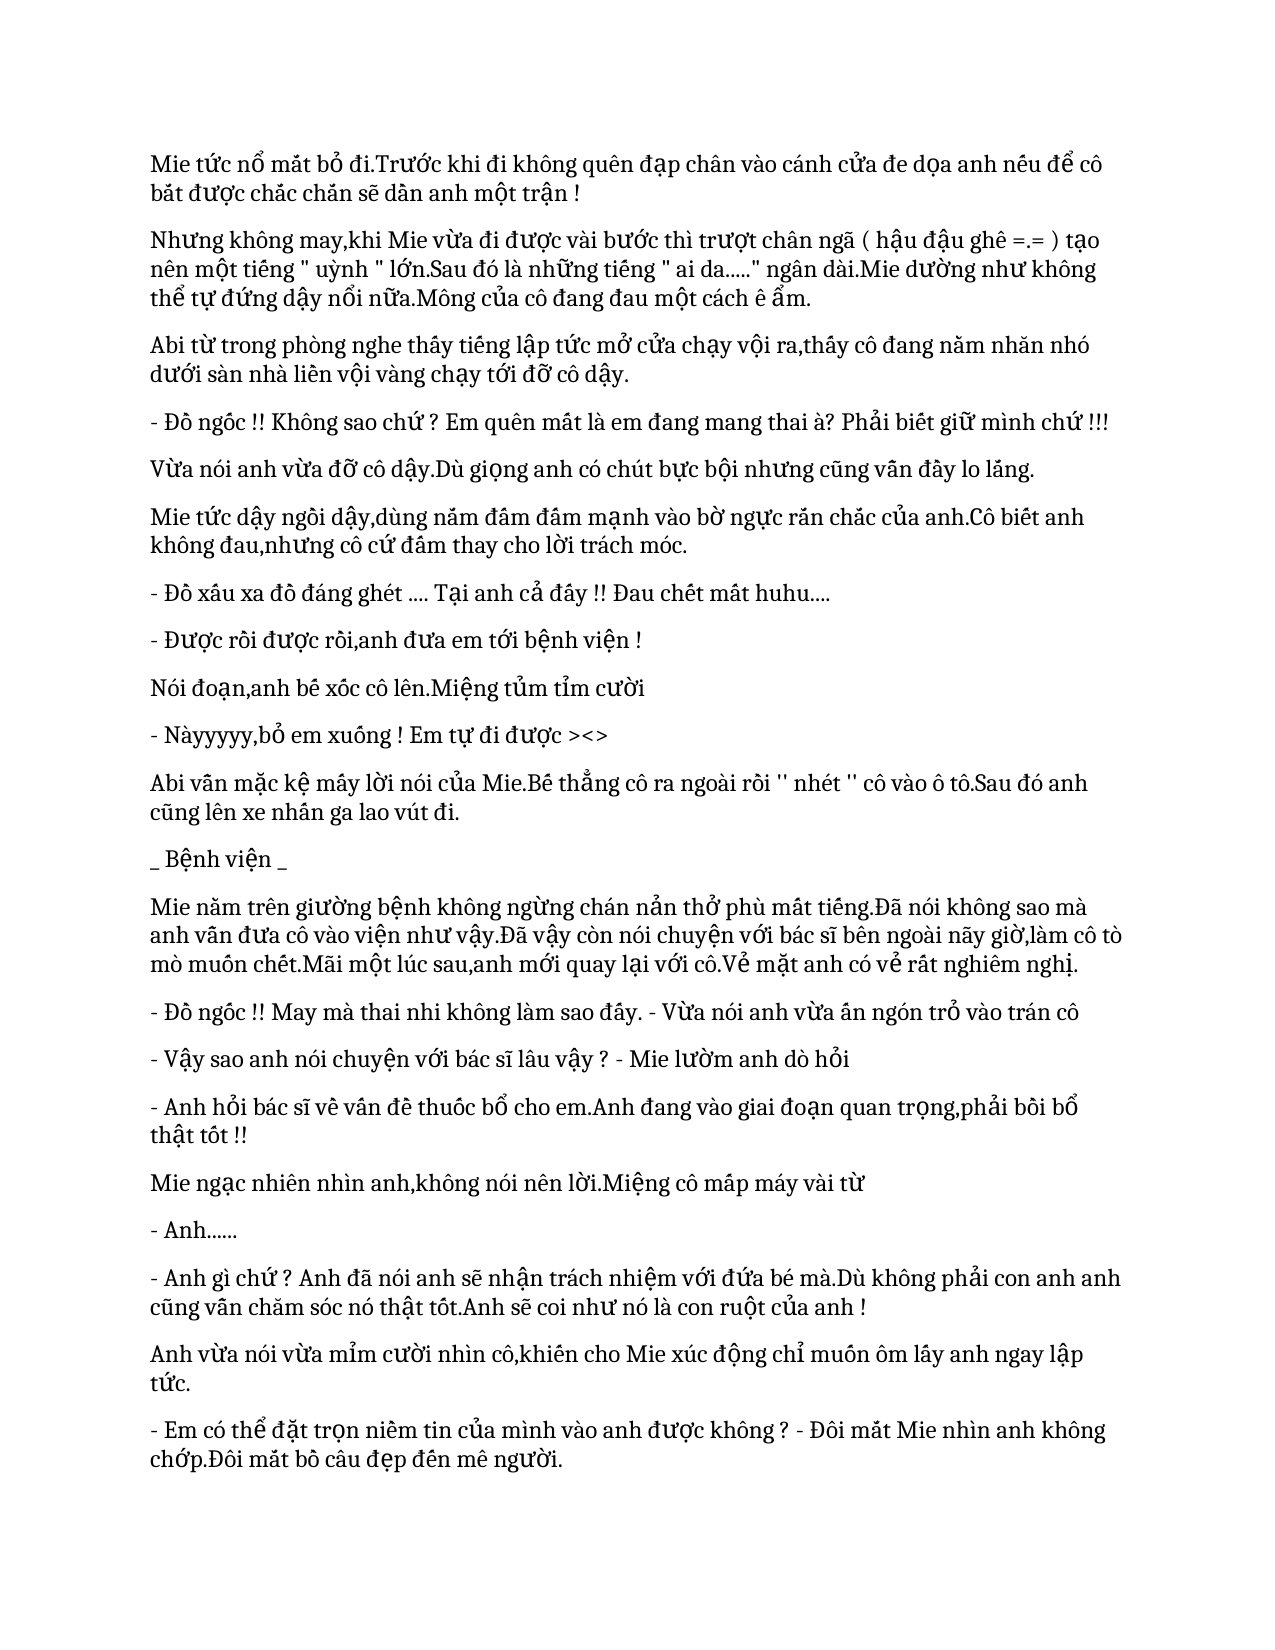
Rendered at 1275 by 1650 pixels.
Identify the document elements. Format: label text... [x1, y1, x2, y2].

text - Vậy sao anh nói chuyện với bác sĩ lâu vậy ? - Mie lườm anh dò hỏi [150, 1045, 1125, 1074]
text - Anh gì chứ ? Anh đã nói anh sẽ nhận trách nhiệm với đứa bé mà.Dù không phải con anh anh cũng vẫn chăm sóc nó thật tốt.Anh sẽ coi như nó là con ruột của anh ! [150, 1264, 1125, 1321]
text Nhưng không may,khi Mie vừa đi được vài bước thì trượt chân ngã ( hậu đậu ghê =.= ) tạo nên một tiếng " uỳnh " lớn.Sau đó là những tiếng " ai da....." ngân dài.Mie dường như không thể tự đứng dậy nổi nữa.Mông của cô đang đau một cách ê ẩm. [150, 226, 1125, 312]
text - Đồ xấu xa đồ đáng ghét .... Tại anh cả đấy !! Đau chết mất huhu.... [150, 579, 1125, 607]
text Vừa nói anh vừa đỡ cô dậy.Dù giọng anh có chút bực bội nhưng cũng vẫn đầy lo lắng. [150, 455, 1125, 484]
text - Em có thể đặt trọn niềm tin của mình vào anh được không ? - Đôi mắt Mie nhìn anh không chớp.Đôi mắt bồ câu đẹp đến mê người. [150, 1416, 1125, 1474]
text _ Bệnh viện _ [150, 845, 1125, 874]
text - Anh hỏi bác sĩ về vấn đề thuốc bổ cho em.Anh đang vào giai đoạn quan trọng,phải bồi bổ thật tốt !! [150, 1092, 1125, 1150]
text Abi vẫn mặc kệ mấy lời nói của Mie.Bế thẳng cô ra ngoài rồi '' nhét '' cô vào ô tô.Sau đó anh cũng lên xe nhấn ga lao vút đi. [150, 769, 1125, 826]
text Anh vừa nói vừa mỉm cười nhìn cô,khiến cho Mie xúc động chỉ muốn ôm lấy anh ngay lập tức. [150, 1340, 1125, 1397]
text Mie tức nổ mắt bỏ đi.Trước khi đi không quên đạp chân vào cánh cửa đe dọa anh nếu để cô bắt được chắc chắn sẽ dần anh một trận ! [150, 150, 1125, 207]
text Mie tức dậy ngồi dậy,dùng nắm đấm đấm mạnh vào bờ ngực rắn chắc của anh.Cô biết anh không đau,nhưng cô cứ đấm thay cho lời trách móc. [150, 502, 1125, 560]
text Nói đoạn,anh bế xốc cô lên.Miệng tủm tỉm cười [150, 674, 1125, 702]
text Mie nằm trên giường bệnh không ngừng chán nản thở phù mất tiếng.Đã nói không sao mà anh vẫn đưa cô vào viện như vậy.Đã vậy còn nói chuyện với bác sĩ bên ngoài nãy giờ,làm cô tò mò muốn chết.Mãi một lúc sau,anh mới quay lại với cô.Vẻ mặt anh có vẻ rất nghiêm nghị. [150, 892, 1125, 979]
text Abi từ trong phòng nghe thấy tiếng lập tức mở cửa chạy vội ra,thấy cô đang nằm nhăn nhó dưới sàn nhà liền vội vàng chạy tới đỡ cô dậy. [150, 331, 1125, 389]
text - Nàyyyyy,bỏ em xuống ! Em tự đi được ><> [150, 721, 1125, 750]
text - Được rồi được rồi,anh đưa em tới bệnh viện ! [150, 626, 1125, 655]
text Mie ngạc nhiên nhìn anh,không nói nên lời.Miệng cô mấp máy vài từ [150, 1169, 1125, 1197]
text - Anh...... [150, 1216, 1125, 1245]
text - Đồ ngốc !! May mà thai nhi không làm sao đấy. - Vừa nói anh vừa ấn ngón trỏ vào trán cô [150, 997, 1125, 1026]
text - Đồ ngốc !! Không sao chứ ? Em quên mất là em đang mang thai à? Phải biết giữ mình chứ !!! [150, 407, 1125, 436]
